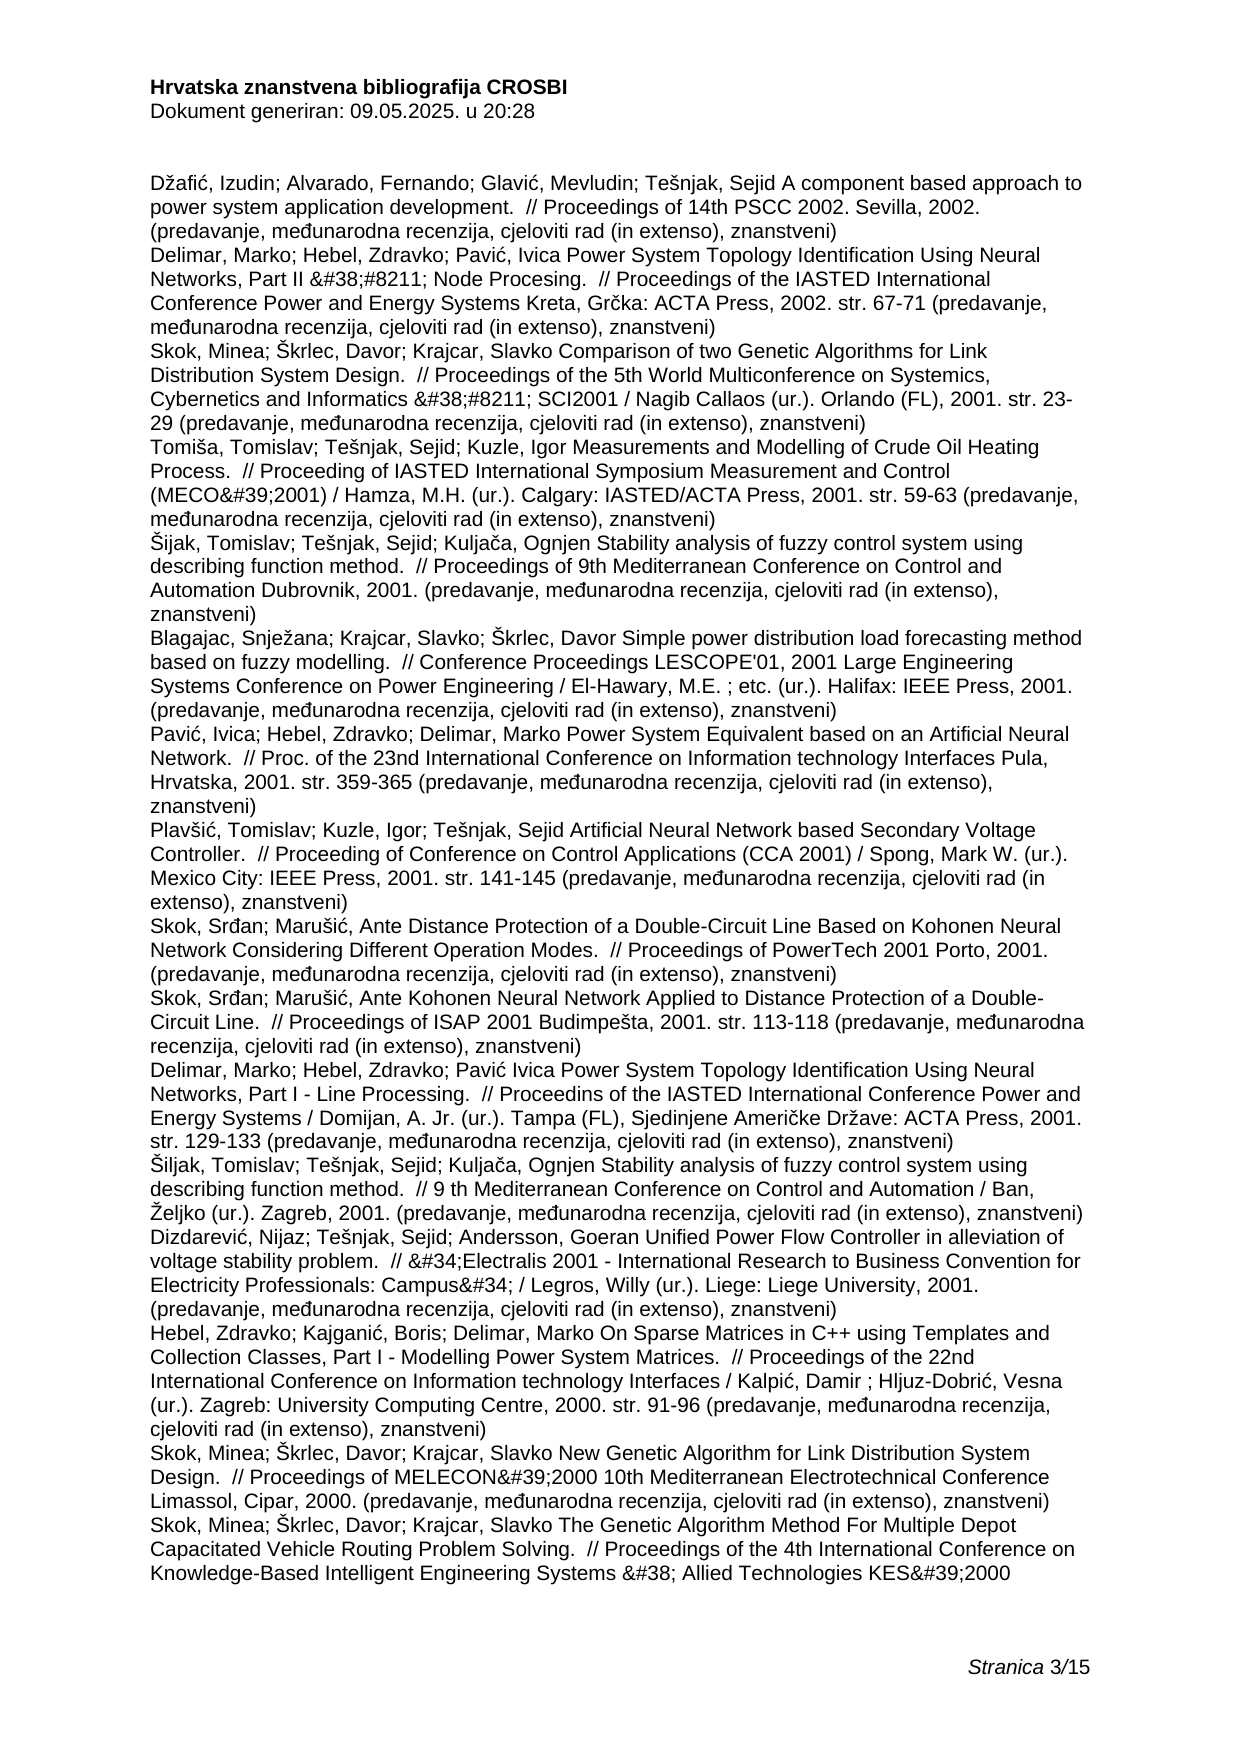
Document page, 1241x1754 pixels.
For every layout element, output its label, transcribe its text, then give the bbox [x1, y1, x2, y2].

text Plavšić, Tomislav; Kuzle, Igor; Tešnjak, Sejid [150, 818, 1090, 914]
text Dizdarević, Nijaz; Tešnjak, Sejid; Andersson, Goeran [150, 1225, 1090, 1321]
text Pavić, Ivica; Hebel, Zdravko; Delimar, Marko [150, 722, 1090, 818]
text Šijak, Tomislav; Tešnjak, Sejid; Kuljača, Ognjen [150, 530, 1090, 626]
text Blagajac, Snježana; Krajcar, Slavko; Škrlec, Davor [150, 626, 1090, 722]
text Skok, Srđan; Marušić, Ante [150, 914, 1090, 986]
text Delimar, Marko; Hebel, Zdravko; Pavić Ivica [150, 1057, 1090, 1153]
text Šiljak, Tomislav; Tešnjak, Sejid; Kuljača, Ognjen [150, 1153, 1090, 1225]
text Delimar, Marko; Hebel, Zdravko; Pavić, Ivica [150, 243, 1090, 339]
text Hebel, Zdravko; Kajganić, Boris; Delimar, Marko [150, 1321, 1090, 1441]
text Džafić, Izudin; Alvarado, Fernando; Glavić, Mevludin; Tešnjak, Sejid [150, 171, 1090, 243]
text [150, 1441, 1090, 1513]
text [150, 1513, 1090, 1584]
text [150, 339, 1090, 434]
text Skok, Srđan; Marušić, Ante [150, 986, 1090, 1057]
text Tomiša, Tomislav; Tešnjak, Sejid; Kuzle, Igor [150, 434, 1090, 530]
